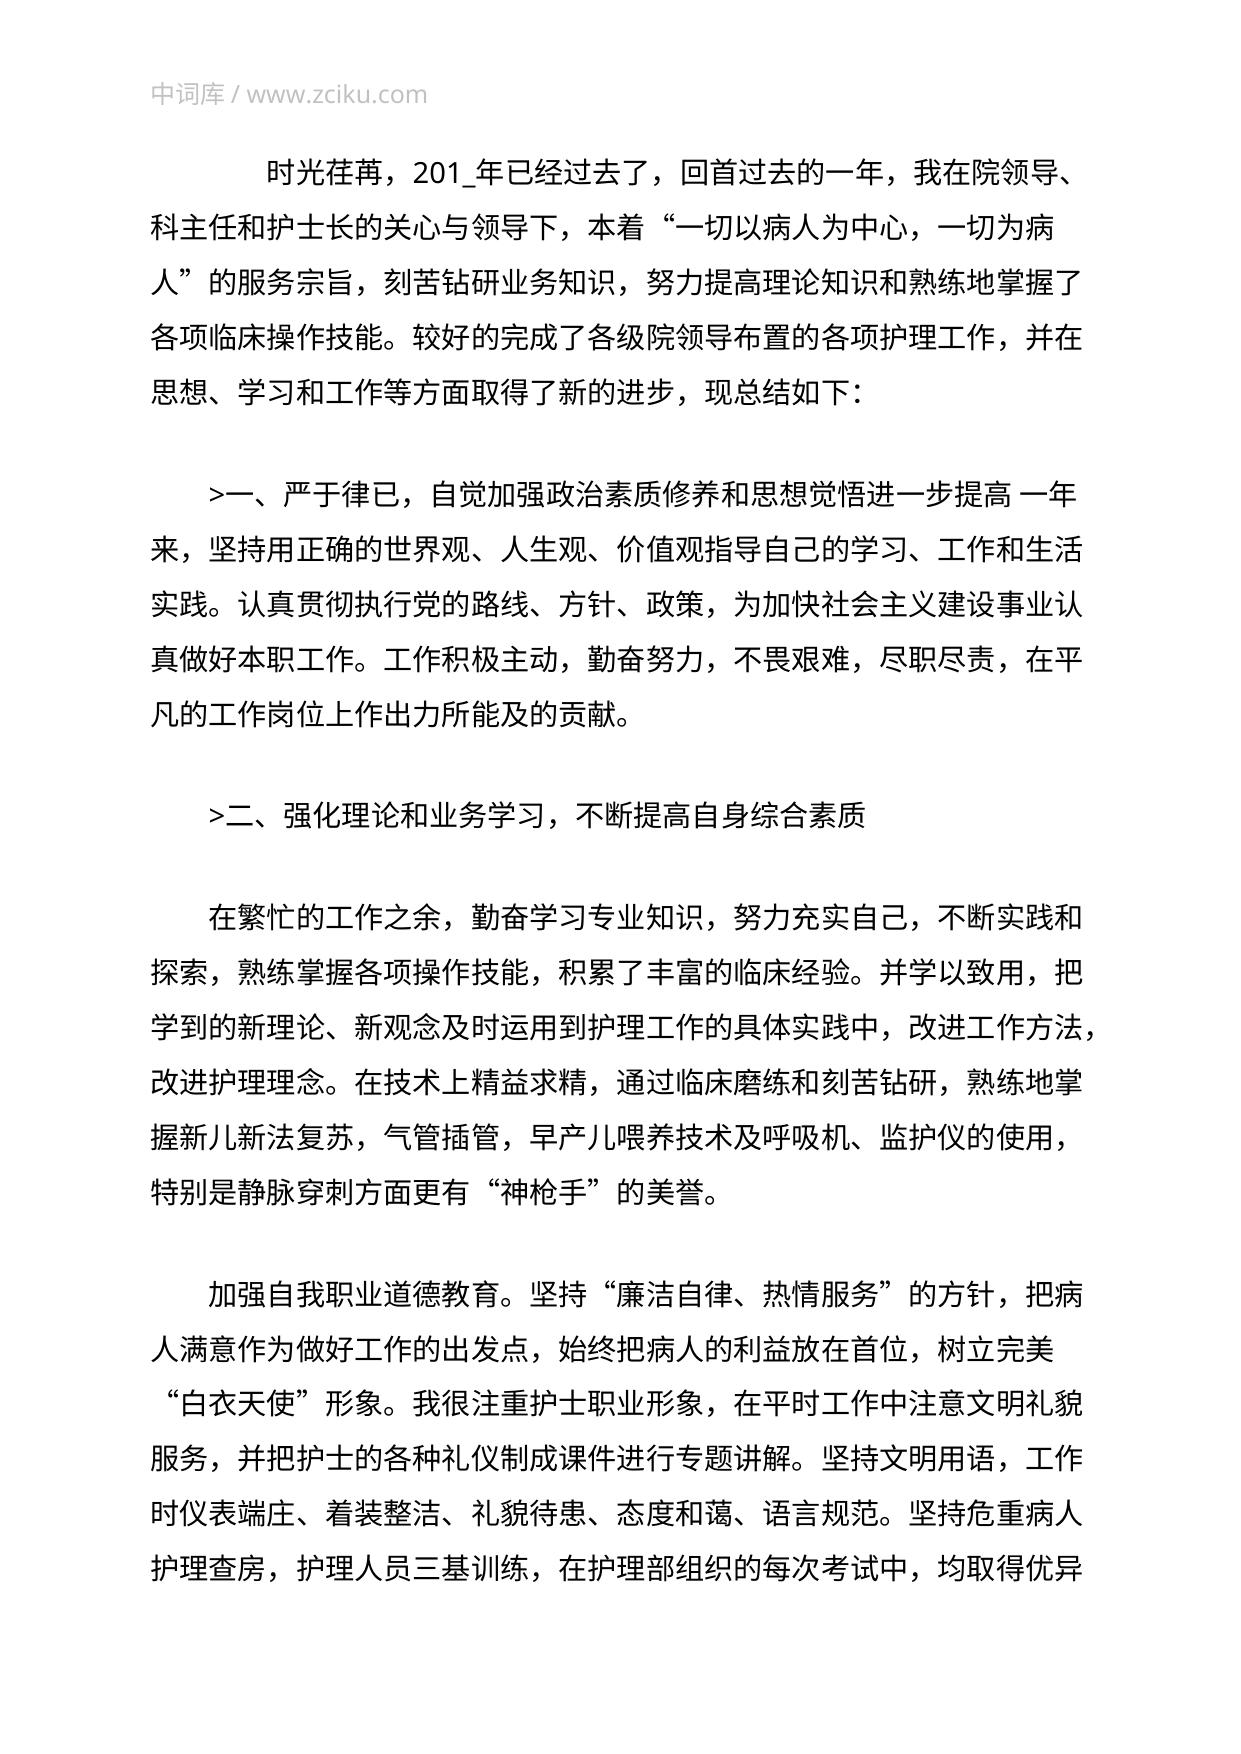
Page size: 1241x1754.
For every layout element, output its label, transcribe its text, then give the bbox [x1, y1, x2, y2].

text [150, 1271, 1090, 1588]
text >二、强化理论和业务学习，不断提高自身综合素质 [150, 793, 1090, 835]
text >一、严于律已，自觉加强政治素质修养和思想觉悟进一步提高 一年来，坚持用正确的世界观、人生观、价值观指导自己的学习、工作和生活实践。认真贯彻执行党的路线、方针、政策，为加快社会主义建设事业认真做好本职工作。工作积极主动，勤奋努力，不畏艰难，尽职尽责，在平凡的工作岗位上作出力所能及的贡献。 [150, 471, 1090, 733]
text 在繁忙的工作之余，勤奋学习专业知识，努力充实自己，不断实践和探索，熟练掌握各项操作技能，积累了丰富的临床经验。并学以致用，把学到的新理论、新观念及时运用到护理工作的具体实践中，改进工作方法，改进护理理念。在技术上精益求精，通过临床磨练和刻苦钻研，熟练地掌握新儿新法复苏，气管插管，早产儿喂养技术及呼吸机、监护仪的使用，特别是静脉穿刺方面更有“神枪手”的美誉。 [150, 895, 1090, 1212]
text 时光荏苒，201_年已经过去了，回首过去的一年，我在院领导、科主任和护士长的关心与领导下，本着“一切以病人为中心，一切为病人”的服务宗旨，刻苦钻研业务知识，努力提高理论知识和熟练地掌握了各项临床操作技能。较好的完成了各级院领导布置的各项护理工作，并在思想、学习和工作等方面取得了新的进步，现总结如下： [150, 150, 1090, 412]
